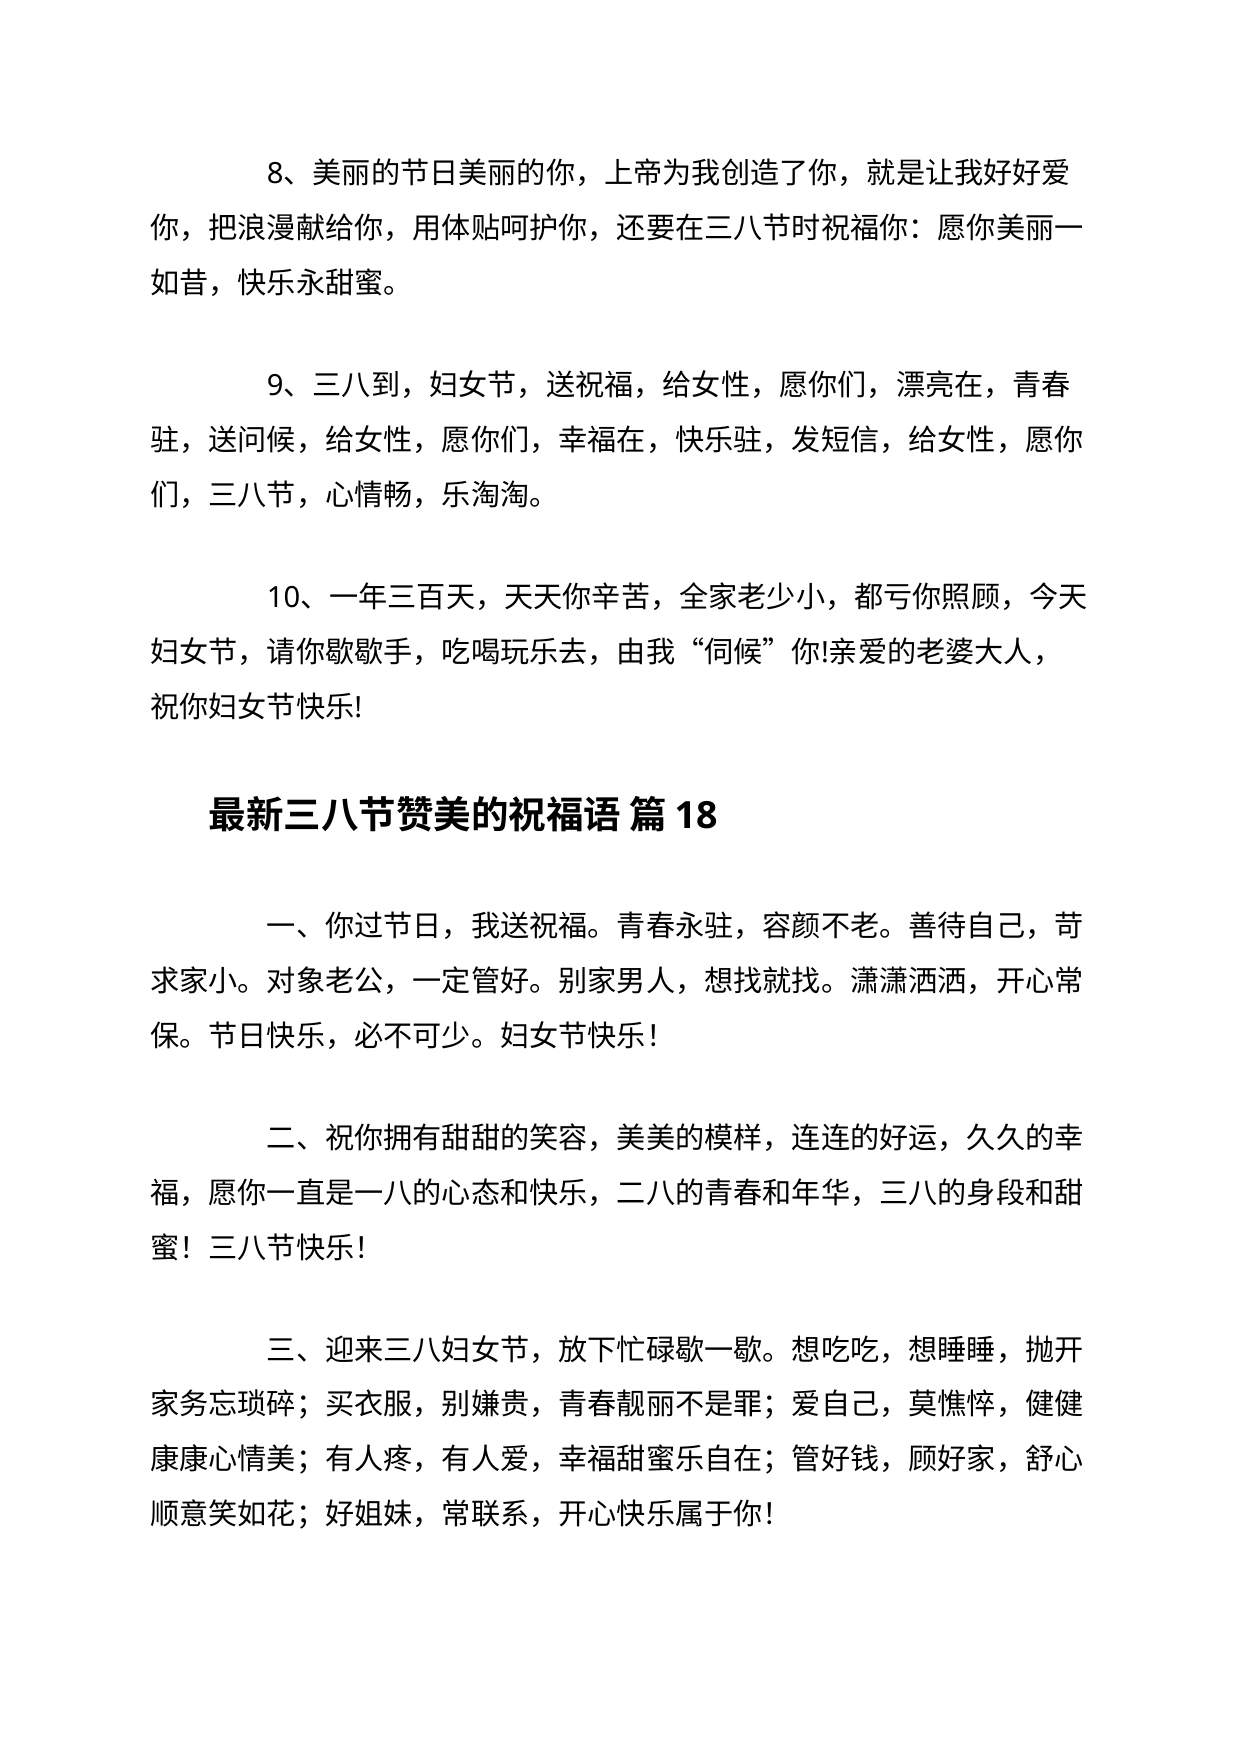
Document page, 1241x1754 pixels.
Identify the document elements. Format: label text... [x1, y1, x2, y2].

text 9、三八到，妇女节，送祝福，给女性，愿你们，漂亮在，青春驻，送问候，给女性，愿你们，幸福在，快乐驻，发短信，给女性，愿你们，三八节，心情畅，乐淘淘。 [150, 362, 1090, 514]
text 二、祝你拥有甜甜的笑容，美美的模样，连连的好运，久久的幸福，愿你一直是一八的心态和快乐，二八的青春和年华，三八的身段和甜蜜！三八节快乐！ [150, 1114, 1090, 1267]
text 最新三八节赞美的祝福语 篇18 [150, 785, 1090, 840]
text 一、你过节日，我送祝福。青春永驻，容颜不老。善待自己，苛求家小。对象老公，一定管好。别家男人，想找就找。潇潇洒洒，开心常保。节日快乐，必不可少。妇女节快乐！ [150, 903, 1090, 1055]
text 三、迎来三八妇女节，放下忙碌歇一歇。想吃吃，想睡睡，抛开家务忘琐碎；买衣服，别嫌贵，青春靓丽不是罪；爱自己，莫憔悴，健健康康心情美；有人疼，有人爱，幸福甜蜜乐自在；管好钱，顾好家，舒心顺意笑如花；好姐妹，常联系，开心快乐属于你！ [150, 1326, 1090, 1533]
text 10、一年三百天，天天你辛苦，全家老少小，都亏你照顾，今天妇女节，请你歇歇手，吃喝玩乐去，由我“伺候”你!亲爱的老婆大人，祝你妇女节快乐! [150, 573, 1090, 726]
text 8、美丽的节日美丽的你，上帝为我创造了你，就是让我好好爱你，把浪漫献给你，用体贴呵护你，还要在三八节时祝福你：愿你美丽一如昔，快乐永甜蜜。 [150, 150, 1090, 302]
